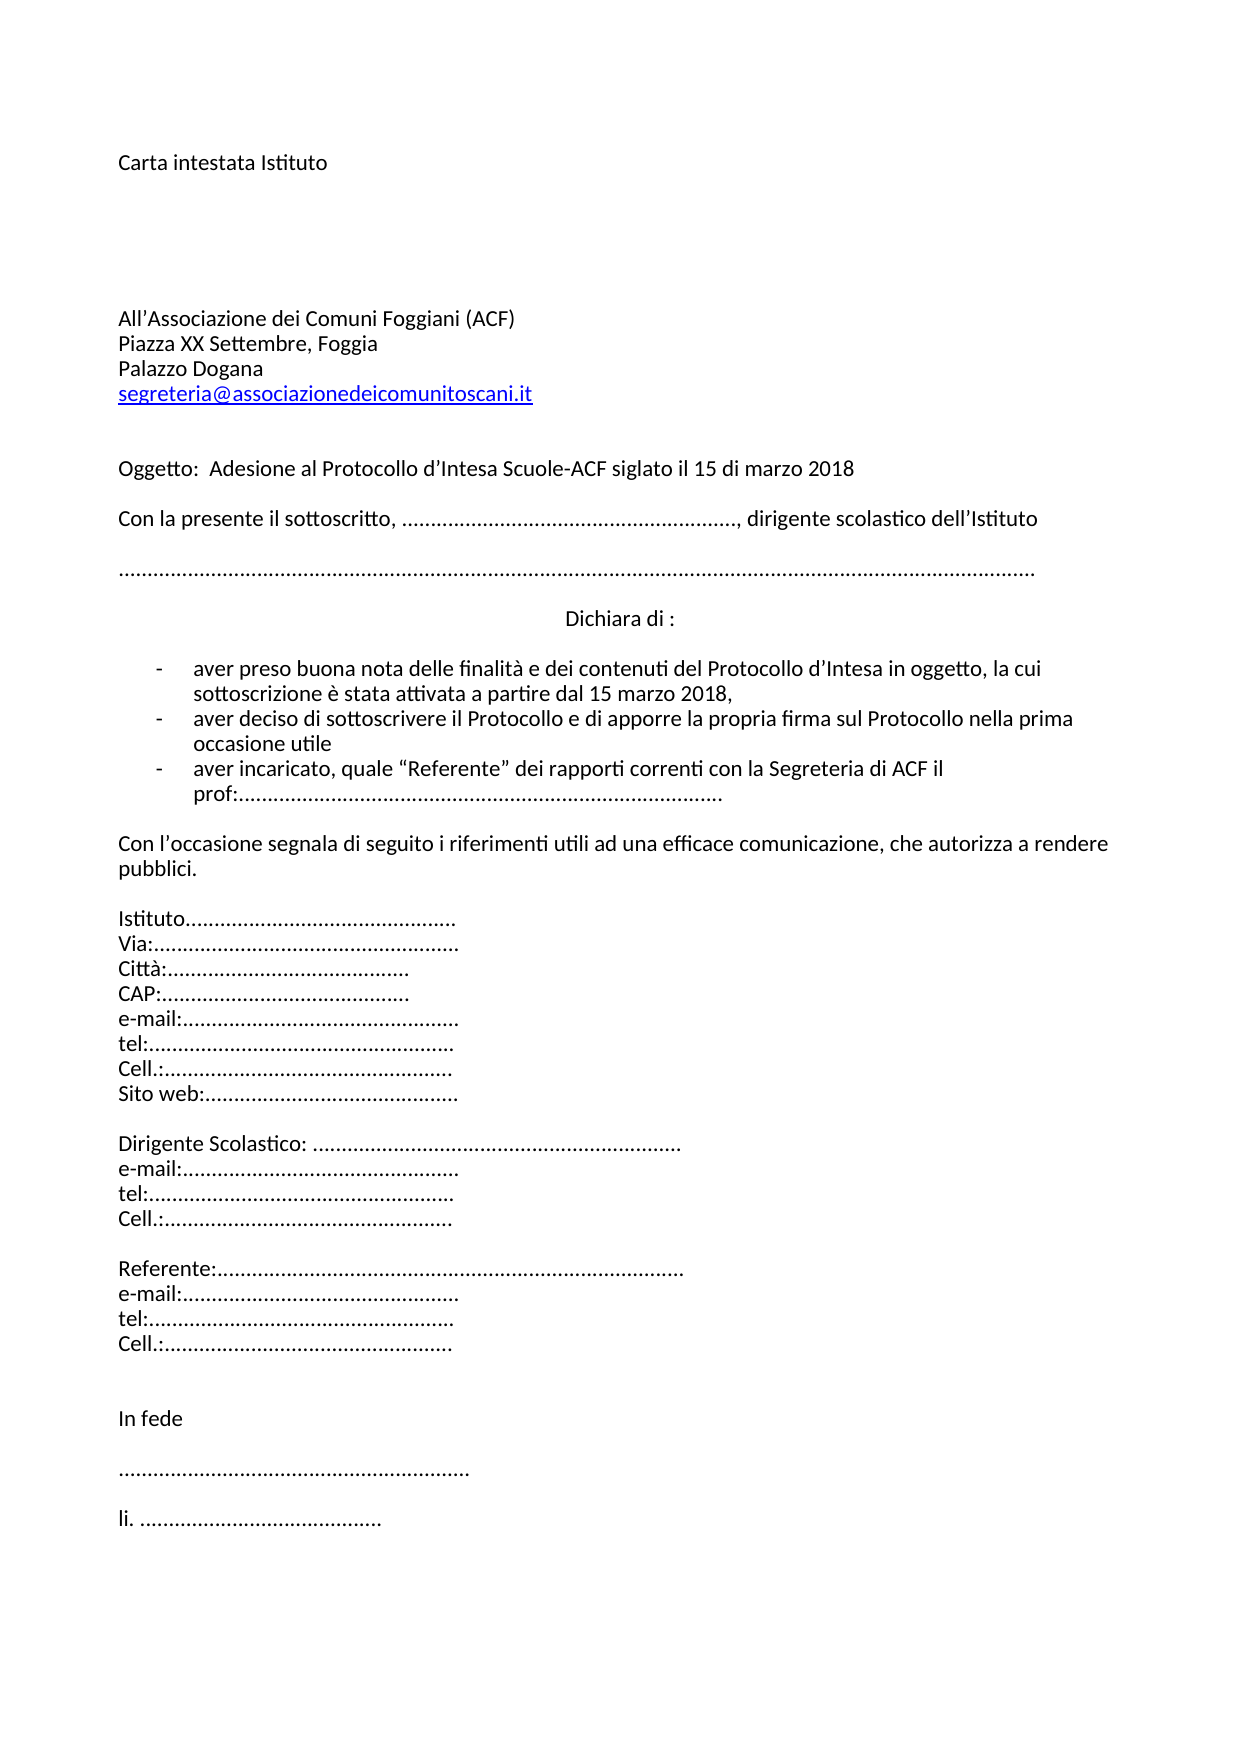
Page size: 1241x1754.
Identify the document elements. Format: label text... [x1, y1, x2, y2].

text segreteria@associazionedeicomunitoscani.it [118, 382, 1122, 407]
text Cell.:.................................................. [118, 1207, 1122, 1232]
text e-mail:................................................ [118, 1007, 1122, 1032]
text Piazza XX Settembre, Foggia [118, 332, 1122, 357]
text Istituto............................................... [118, 907, 1122, 932]
list aver incaricato, quale “Referente” dei rapporti correnti con la Segreteria di ACF il prof:.................................................................................... [156, 757, 1122, 807]
text Città:.......................................... [118, 957, 1122, 982]
text tel:..................................................... [118, 1182, 1122, 1207]
text Dichiara di : [118, 607, 1122, 632]
text Cell.:.................................................. [118, 1057, 1122, 1082]
text Palazzo Dogana [118, 357, 1122, 382]
text tel:..................................................... [118, 1032, 1122, 1057]
text ............................................................. [118, 1457, 1122, 1482]
text In fede [118, 1407, 1122, 1432]
text Dirigente Scolastico: ................................................................ [118, 1132, 1122, 1157]
text Oggetto: Adesione al Protocollo d’Intesa Scuole-ACF siglato il 15 di marzo 2018 [118, 457, 1122, 482]
list aver preso buona nota delle finalità e dei contenuti del Protocollo d’Intesa in oggetto, la cui sottoscrizione è stata attivata a partire dal 15 marzo 2018, [156, 657, 1122, 707]
text Con la presente il sottoscritto, .........................................................., dirigente scolastico dell’Istituto [118, 507, 1122, 532]
list aver deciso di sottoscrivere il Protocollo e di apporre la propria firma sul Protocollo nella prima occasione utile [156, 707, 1122, 757]
text Cell.:.................................................. [118, 1332, 1122, 1357]
text Referente:................................................................................. [118, 1257, 1122, 1282]
text Carta intestata Istituto [118, 148, 1122, 176]
text Sito web:............................................ [118, 1082, 1122, 1107]
text Con l’occasione segnala di seguito i riferimenti utili ad una efficace comunicazione, che autorizza a rendere pubblici. [118, 832, 1122, 882]
text ............................................................................................................................................................... [118, 557, 1122, 582]
text li. .......................................... [118, 1507, 1122, 1532]
text tel:..................................................... [118, 1307, 1122, 1332]
text All’Associazione dei Comuni Foggiani (ACF) [118, 307, 1122, 332]
text Via:..................................................... [118, 932, 1122, 957]
text e-mail:................................................ [118, 1157, 1122, 1182]
text CAP:........................................... [118, 982, 1122, 1007]
text e-mail:................................................ [118, 1282, 1122, 1307]
